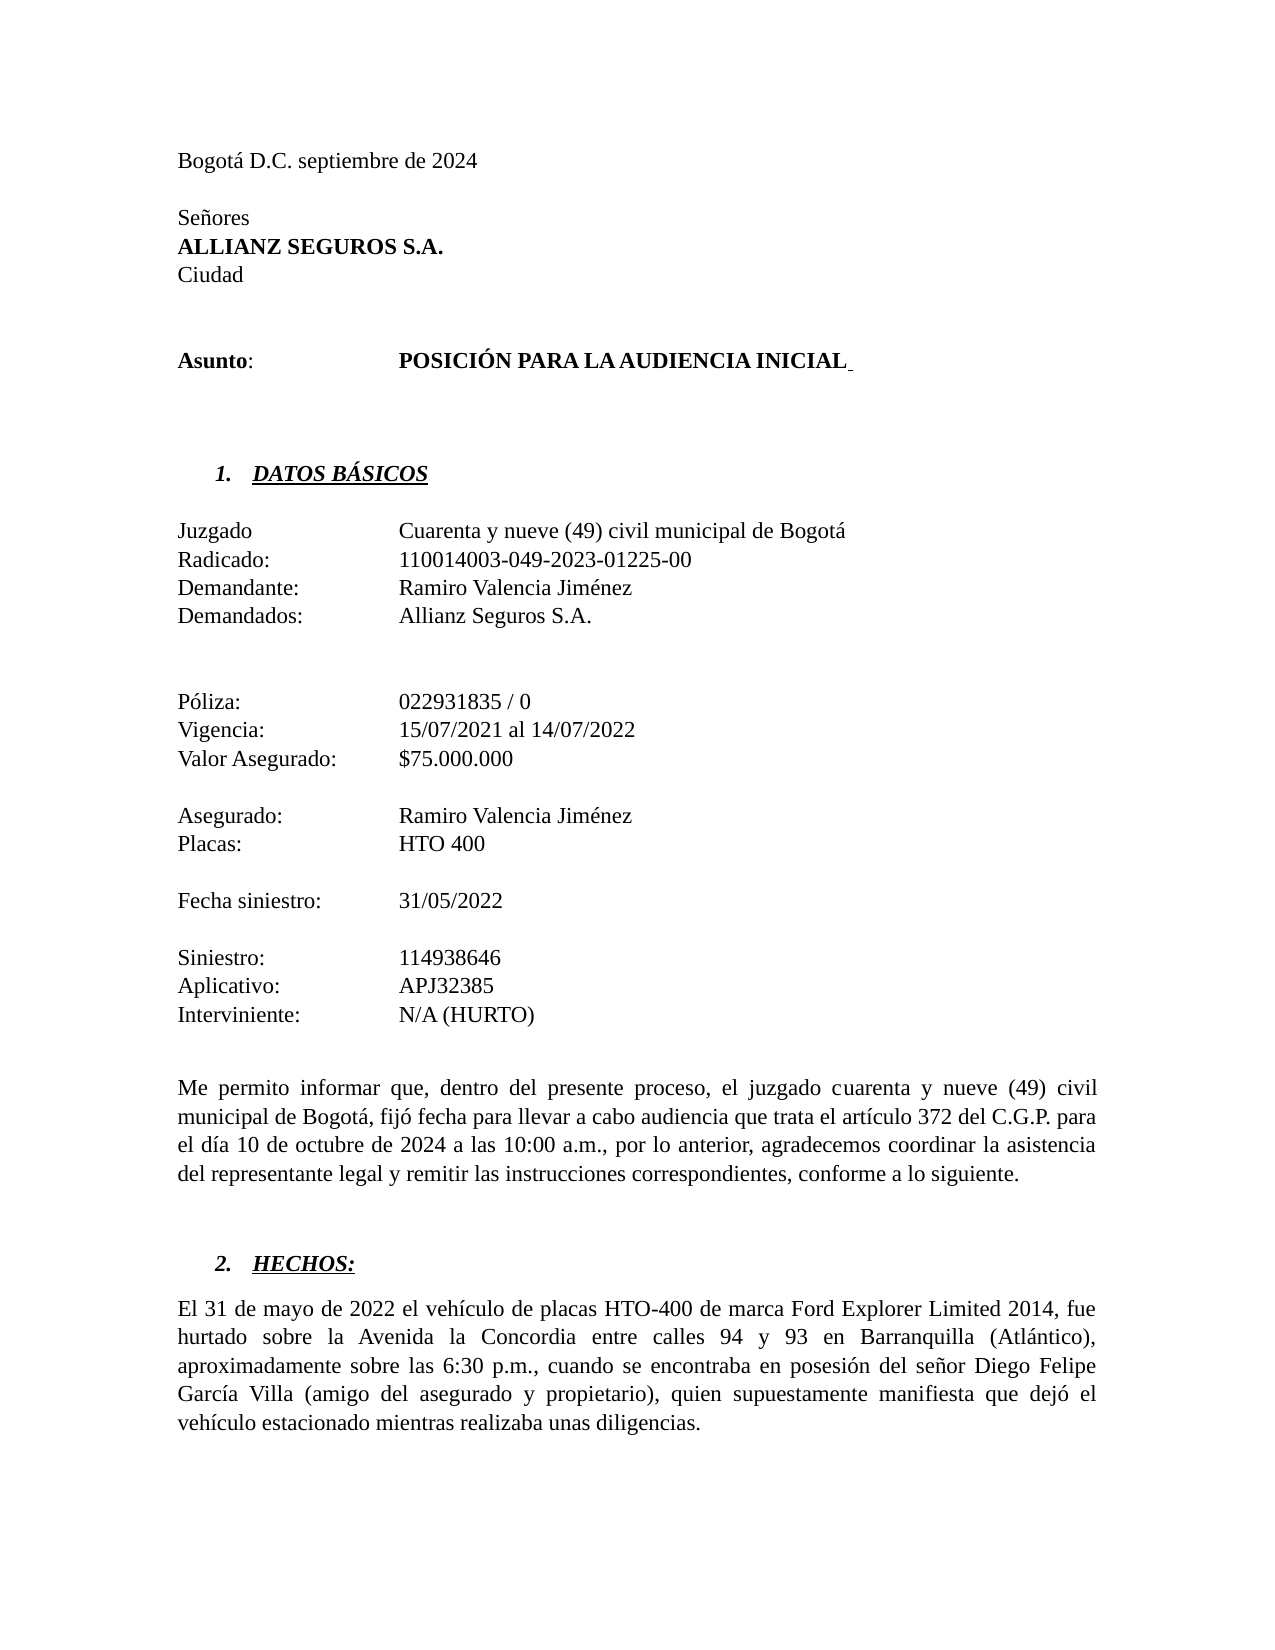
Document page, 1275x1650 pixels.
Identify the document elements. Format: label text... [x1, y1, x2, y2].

text Asunto: POSICIÓN PARA LA AUDIENCIA INICIAL [177, 347, 1098, 373]
text El 31 de mayo de 2022 el vehículo de placas HTO-400 de marca Ford Explorer Limited 2014, fue hurtado sobre la Avenida la Concordia entre calles 94 y 93 en Barranquilla (Atlántico), aproximadamente sobre las 6:30 p.m., cuando se encontraba en posesión del señor Diego Felipe García Villa (amigo del asegurado y propietario), quien supuestamente manifiesta que dejó el vehículo estacionado mientras realizaba unas diligencias. [177, 1295, 1098, 1435]
text Demandados: Allianz Seguros S.A. [177, 603, 1098, 629]
text Interviniente: N/A (HURTO) [177, 1001, 1098, 1027]
text Demandante: Ramiro Valencia Jiménez [177, 574, 1098, 601]
text Aplicativo: APJ32385 [177, 972, 1098, 999]
text Ciudad [177, 261, 1098, 288]
text Póliza: 022931835 / 0 [177, 688, 1098, 714]
text Fecha siniestro: 31/05/2022 [177, 887, 1098, 913]
list DATOS BÁSICOS [215, 460, 1098, 487]
text Juzgado Cuarenta y nueve (49) civil municipal de Bogotá [177, 517, 1098, 544]
text Siniestro: 114938646 [177, 944, 1098, 970]
text Radicado: 110014003-049-2023-01225-00 [177, 546, 1098, 572]
text Bogotá D.C. septiembre de 2024 [177, 148, 1098, 174]
text Me permito informar que, dentro del presente proceso, el juzgado cuarenta y nueve (49) civil municipal de Bogotá, fijó fecha para llevar a cabo audiencia que trata el artículo 372 del C.G.P. para el día 10 de octubre de 2024 a las 10:00 a.m., por lo anterior, agradecemos coordinar la asistencia del representante legal y remitir las instrucciones correspondientes, conforme a lo siguiente. [177, 1074, 1098, 1186]
text Vigencia: 15/07/2021 al 14/07/2022 [177, 716, 1098, 743]
text Señores [177, 204, 1098, 231]
text Asegurado: Ramiro Valencia Jiménez [177, 802, 1098, 828]
list HECHOS: [215, 1250, 1098, 1276]
text ALLIANZ SEGUROS S.A. [177, 233, 1098, 259]
text Placas: HTO 400 [177, 830, 1098, 856]
text Valor Asegurado: $75.000.000 [177, 745, 1098, 771]
